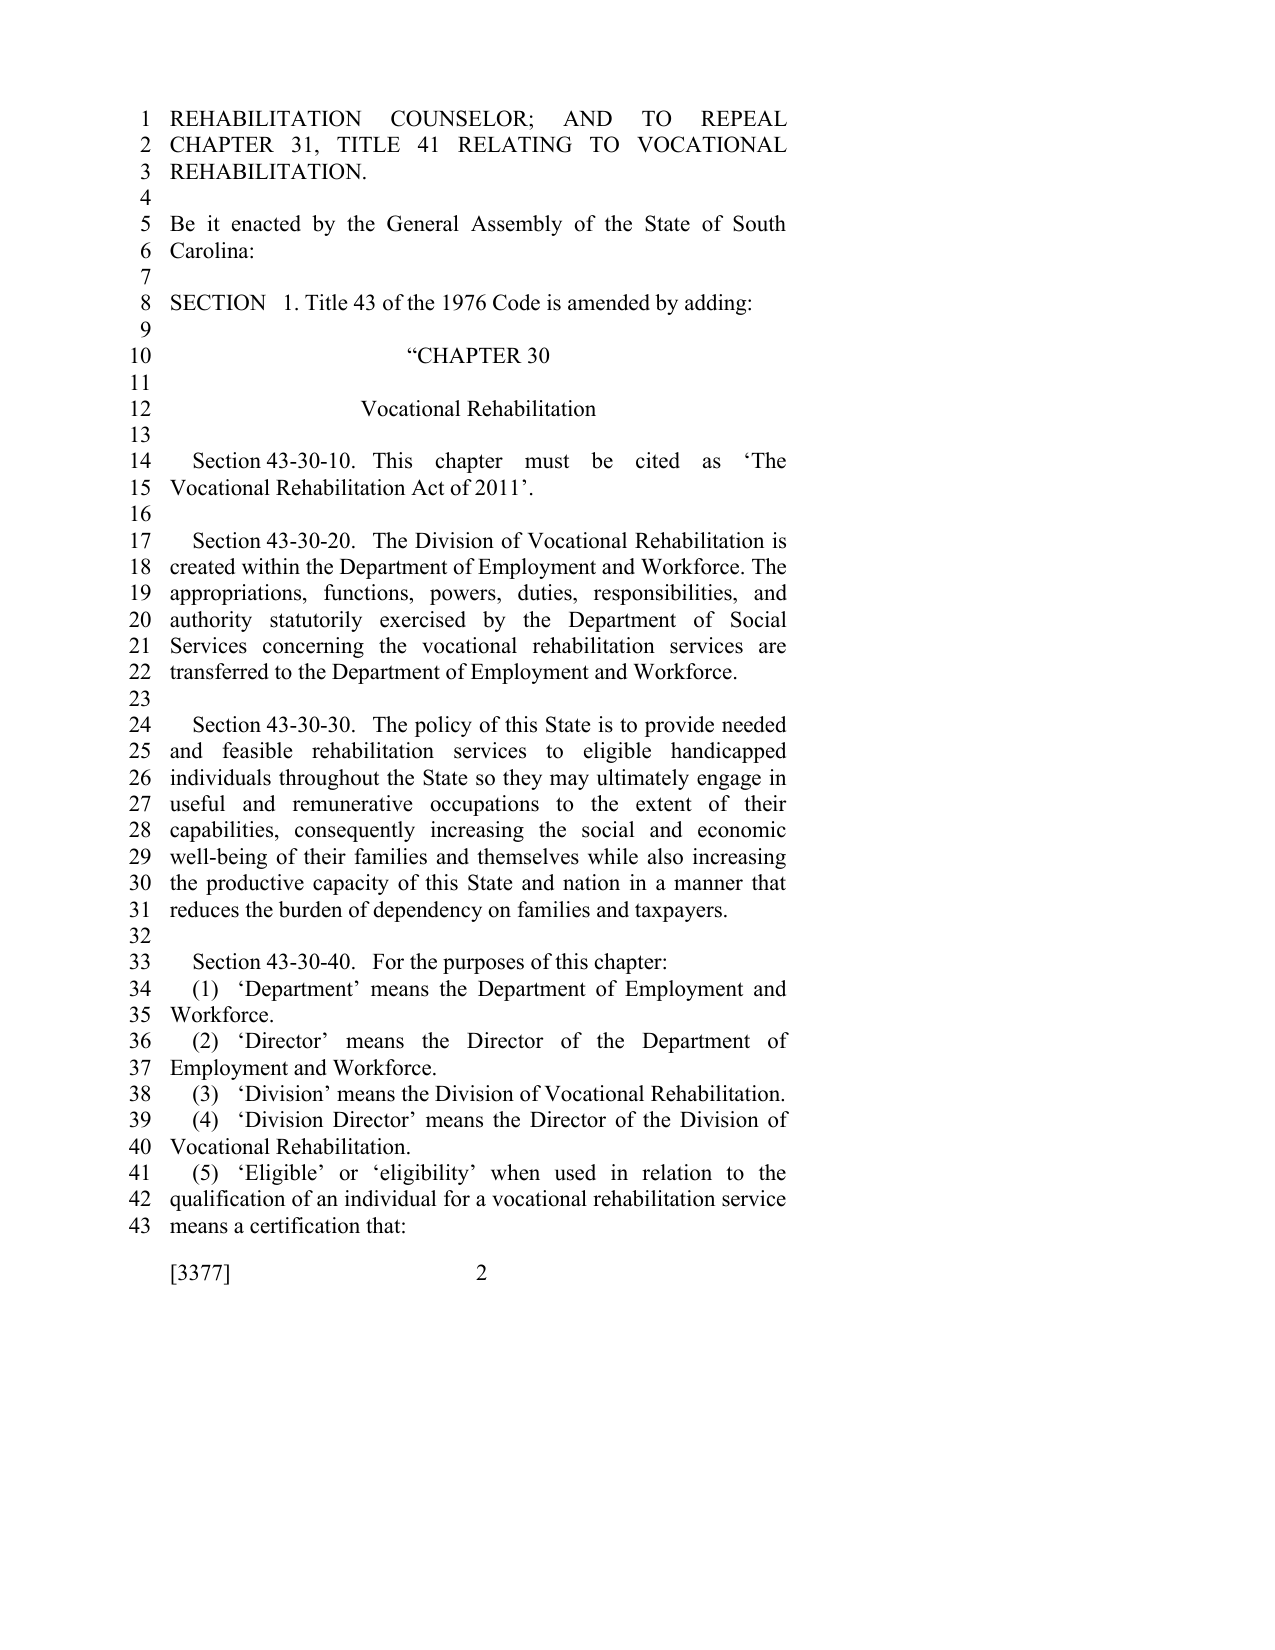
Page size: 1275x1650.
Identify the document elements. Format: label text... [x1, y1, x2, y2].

text Vocational Rehabilitation [169, 395, 787, 421]
text Section 43-30-10. This chapter must be cited as ‘The Vocational Rehabilitation Act of 2011’. [169, 448, 787, 500]
text Be it enacted by the General Assembly of the State of South Carolina: [169, 210, 787, 263]
text (2) ‘Director’ means the Director of the Department of Employment and Workforce. [169, 1027, 787, 1080]
text SECTION 1. Title 43 of the 1976 Code is amended by adding: [169, 289, 787, 316]
text Section 43-30-30. The policy of this State is to provide needed and feasible rehabilitation services to eligible handicapped individuals throughout the State so they may ultimately engage in useful and remunerative occupations to the extent of their capabilities, consequently increasing the social and economic well-being of their families and themselves while also increasing the productive capacity of this State and nation in a manner that reduces the burden of dependency on families and taxpayers. [169, 711, 787, 922]
text Section 43-30-40. For the purposes of this chapter: [169, 948, 787, 975]
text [169, 105, 787, 184]
text (5) ‘Eligible’ or ‘eligibility’ when used in relation to the qualification of an individual for a vocational rehabilitation service means a certification that: [169, 1159, 787, 1238]
text (4) ‘Division Director’ means the Director of the Division of Vocational Rehabilitation. [169, 1106, 787, 1159]
text (1) ‘Department’ means the Department of Employment and Workforce. [169, 975, 787, 1027]
text (3) ‘Division’ means the Division of Vocational Rehabilitation. [169, 1080, 787, 1106]
text Section 43-30-20. The Division of Vocational Rehabilitation is created within the Department of Employment and Workforce. The appropriations, functions, powers, duties, responsibilities, and authority statutorily exercised by the Department of Social Services concerning the vocational rehabilitation services are transferred to the Department of Employment and Workforce. [169, 527, 787, 685]
text “CHAPTER 30 [169, 342, 787, 368]
